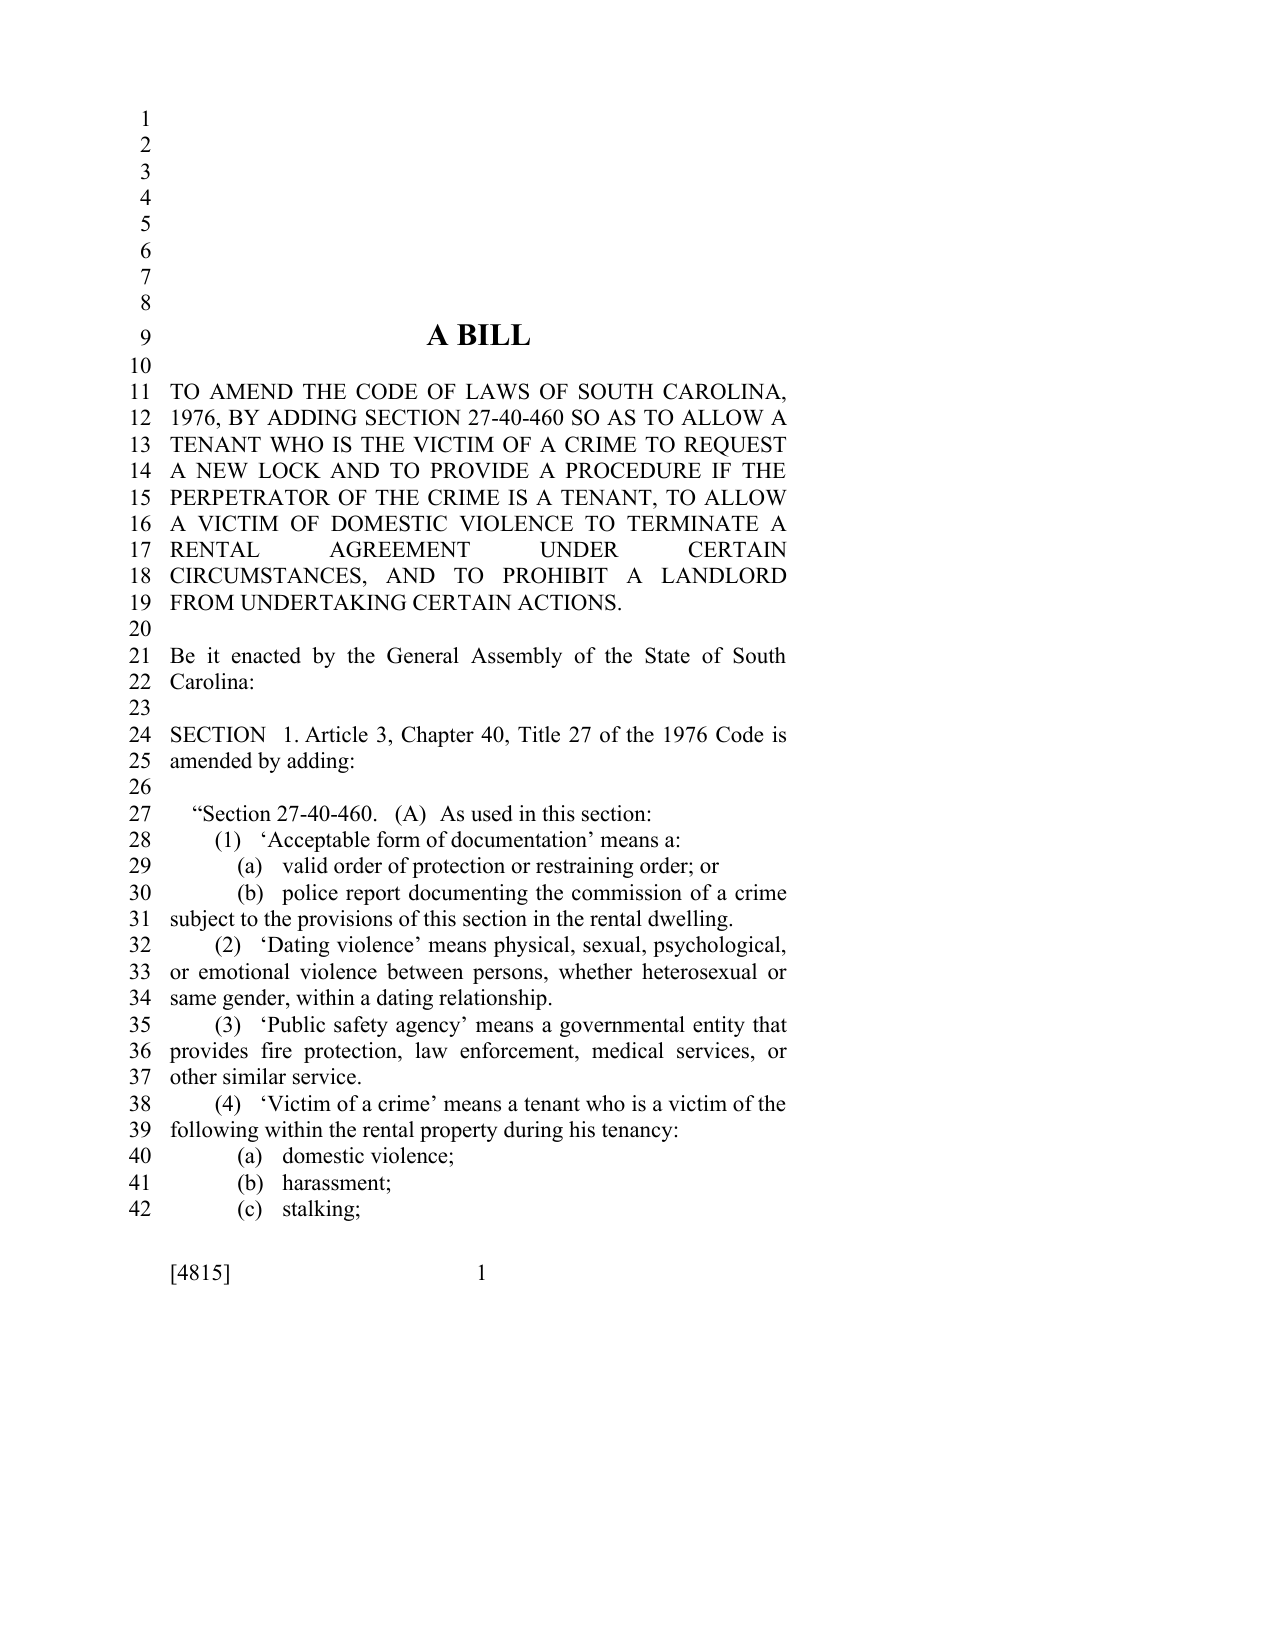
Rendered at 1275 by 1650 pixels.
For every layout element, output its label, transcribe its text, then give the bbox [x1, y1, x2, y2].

text SECTION 1. Article 3, Chapter 40, Title 27 of the 1976 Code is amended by adding: [169, 721, 787, 773]
text (b) police report documenting the commission of a crime subject to the provisions of this section in the rental dwelling. [169, 879, 787, 932]
text TO AMEND THE CODE OF LAWS OF SOUTH CAROLINA, 1976, BY ADDING SECTION 27-40-460 SO AS TO ALLOW A TENANT WHO IS THE VICTIM OF A CRIME TO REQUEST A NEW LOCK AND TO PROVIDE A PROCEDURE IF THE PERPETRATOR OF THE CRIME IS A TENANT, TO ALLOW A VICTIM OF DOMESTIC VIOLENCE TO TERMINATE A RENTAL AGREEMENT UNDER CERTAIN CIRCUMSTANCES, AND TO PROHIBIT A LANDLORD FROM UNDERTAKING CERTAIN ACTIONS. [169, 378, 787, 615]
text (3) ‘Public safety agency’ means a governmental entity that provides fire protection, law enforcement, medical services, or other similar service. [169, 1011, 787, 1090]
text (a) valid order of protection or restraining order; or [169, 852, 787, 879]
text (4) ‘Victim of a crime’ means a tenant who is a victim of the following within the rental property during his tenancy: [169, 1090, 787, 1142]
text (b) harassment; [169, 1169, 787, 1195]
text “Section 27-40-460. (A) As used in this section: [169, 800, 787, 826]
text (c) stalking; [169, 1195, 787, 1221]
text (a) domestic violence; [169, 1142, 787, 1169]
text Be it enacted by the General Assembly of the State of South Carolina: [169, 642, 787, 694]
text (2) ‘Dating violence’ means physical, sexual, psychological, or emotional violence between persons, whether heterosexual or same gender, within a dating relationship. [169, 932, 787, 1011]
text A BILL [169, 316, 787, 352]
text (1) ‘Acceptable form of documentation’ means a: [169, 826, 787, 852]
